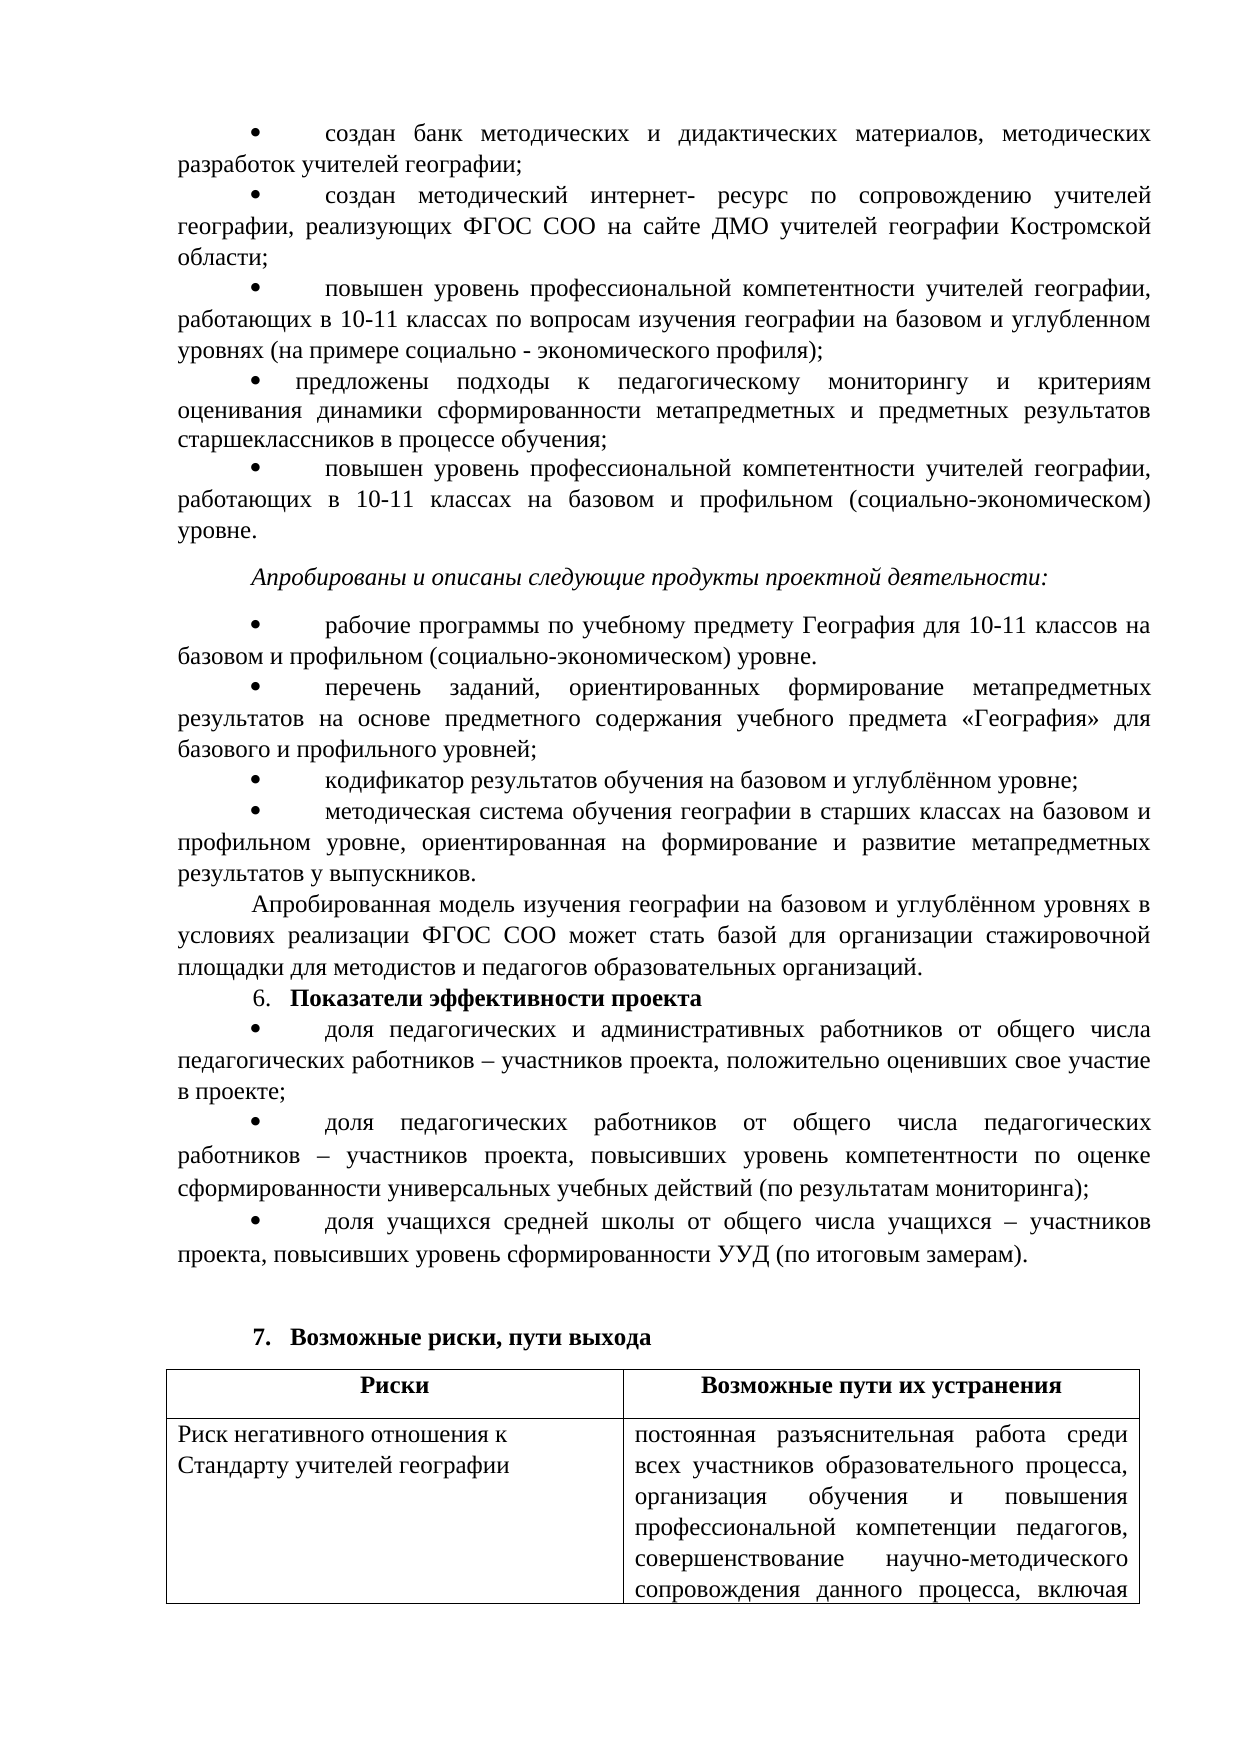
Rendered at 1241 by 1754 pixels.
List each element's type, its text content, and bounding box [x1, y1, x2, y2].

list повышен уровень профессиональной компетентности учителей географии, работающих в 10-11 классах по вопросам изучения географии на базовом и углубленном уровнях (на примере cоциально - экономического профиля); [177, 273, 1152, 364]
list Возможные риски, пути выхода [252, 1322, 1152, 1350]
list Апробированная модель изучения географии на базовом и углублённом уровнях в условиях реализации ФГОС СОО может стать базой для организации стажировочной площадки для методистов и педагогов образовательных организаций. [177, 889, 1152, 980]
list доля педагогических работников от общего числа педагогических работников – участников проекта, повысивших уровень компетентности по оценке сформированности универсальных учебных действий (по результатам мониторинга); [177, 1107, 1152, 1202]
list перечень заданий, ориентированных формирование метапредметных результатов на основе предметного содержания учебного предмета «География» для базового и профильного уровней; [177, 672, 1152, 763]
list повышен уровень профессиональной компетентности учителей географии, работающих в 10-11 классах на базовом и профильном (социально-экономическом) уровне. [177, 453, 1152, 543]
list кодификатор результатов обучения на базовом и углублённом уровне; [177, 765, 1152, 794]
table_header Возможные пути их устранения [624, 1370, 1139, 1418]
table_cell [624, 1419, 1139, 1603]
list доля педагогических и административных работников от общего числа педагогических работников – участников проекта, положительно оценивших свое участие в проекте; [177, 1014, 1152, 1104]
list доля учащихся средней школы от общего числа учащихся – участников проекта, повысивших уровень сформированности УУД (по итоговым замерам). [177, 1206, 1152, 1268]
list создан банк методических и дидактических материалов, методических разработок учителей географии; [177, 118, 1152, 178]
list создан методический интернет- ресурс по сопровождению учителей географии, реализующих ФГОС СОО на сайте ДМО учителей географии Костромской области; [177, 180, 1152, 271]
text Апробированы и описаны следующие продукты проектной деятельности: [177, 562, 1152, 591]
list методическая система обучения географии в старших классах на базовом и профильном уровне, ориентированная на формирование и развитие метапредметных результатов у выпускников. [177, 796, 1152, 887]
table_header Риски [167, 1370, 623, 1418]
list рабочие программы по учебному предмету География для 10-11 классов на базовом и профильном (социально-экономическом) уровне. [177, 610, 1152, 670]
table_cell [167, 1419, 623, 1603]
list Показатели эффективности проекта [252, 983, 1152, 1011]
list предложены подходы к педагогическому мониторингу и критериям оценивания динамики сформированности метапредметных и предметных результатов старшеклассников в процессе обучения; [177, 366, 1152, 453]
